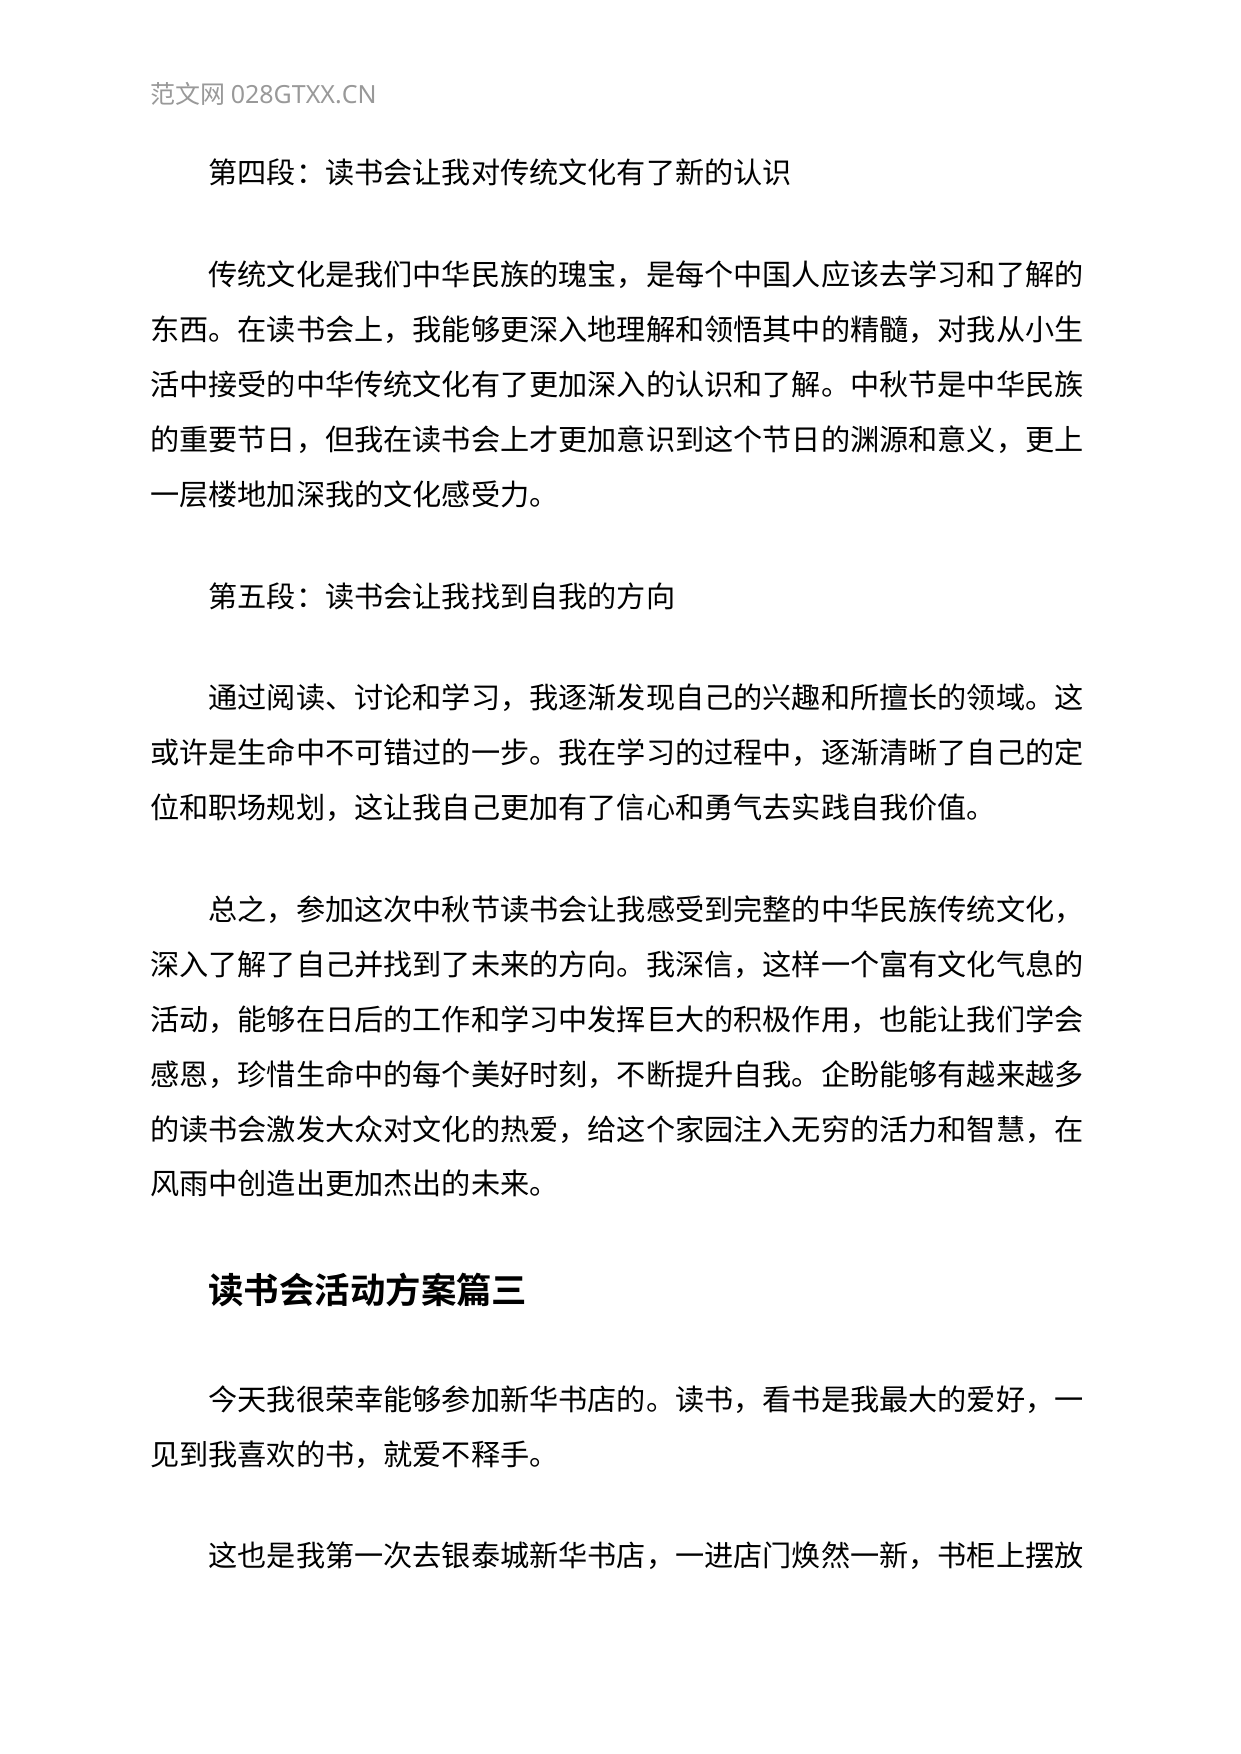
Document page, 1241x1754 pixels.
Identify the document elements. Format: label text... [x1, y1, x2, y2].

text 第四段：读书会让我对传统文化有了新的认识 [150, 150, 1090, 192]
text 通过阅读、讨论和学习，我逐渐发现自己的兴趣和所擅长的领域。这或许是生命中不可错过的一步。我在学习的过程中，逐渐清晰了自己的定位和职场规划，这让我自己更加有了信心和勇气去实践自我价值。 [150, 675, 1090, 827]
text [150, 1533, 1090, 1575]
text 今天我很荣幸能够参加新华书店的。读书，看书是我最大的爱好，一见到我喜欢的书，就爱不释手。 [150, 1376, 1090, 1473]
text 传统文化是我们中华民族的瑰宝，是每个中国人应该去学习和了解的东西。在读书会上，我能够更深入地理解和领悟其中的精髓，对我从小生活中接受的中华传统文化有了更加深入的认识和了解。中秋节是中华民族的重要节日，但我在读书会上才更加意识到这个节日的渊源和意义，更上一层楼地加深我的文化感受力。 [150, 252, 1090, 514]
text 读书会活动方案篇三 [150, 1263, 1090, 1314]
text 第五段：读书会让我找到自我的方向 [150, 573, 1090, 615]
text 总之，参加这次中秋节读书会让我感受到完整的中华民族传统文化，深入了解了自己并找到了未来的方向。我深信，这样一个富有文化气息的活动，能够在日后的工作和学习中发挥巨大的积极作用，也能让我们学会感恩，珍惜生命中的每个美好时刻，不断提升自我。企盼能够有越来越多的读书会激发大众对文化的热爱，给这个家园注入无穷的活力和智慧，在风雨中创造出更加杰出的未来。 [150, 886, 1090, 1203]
